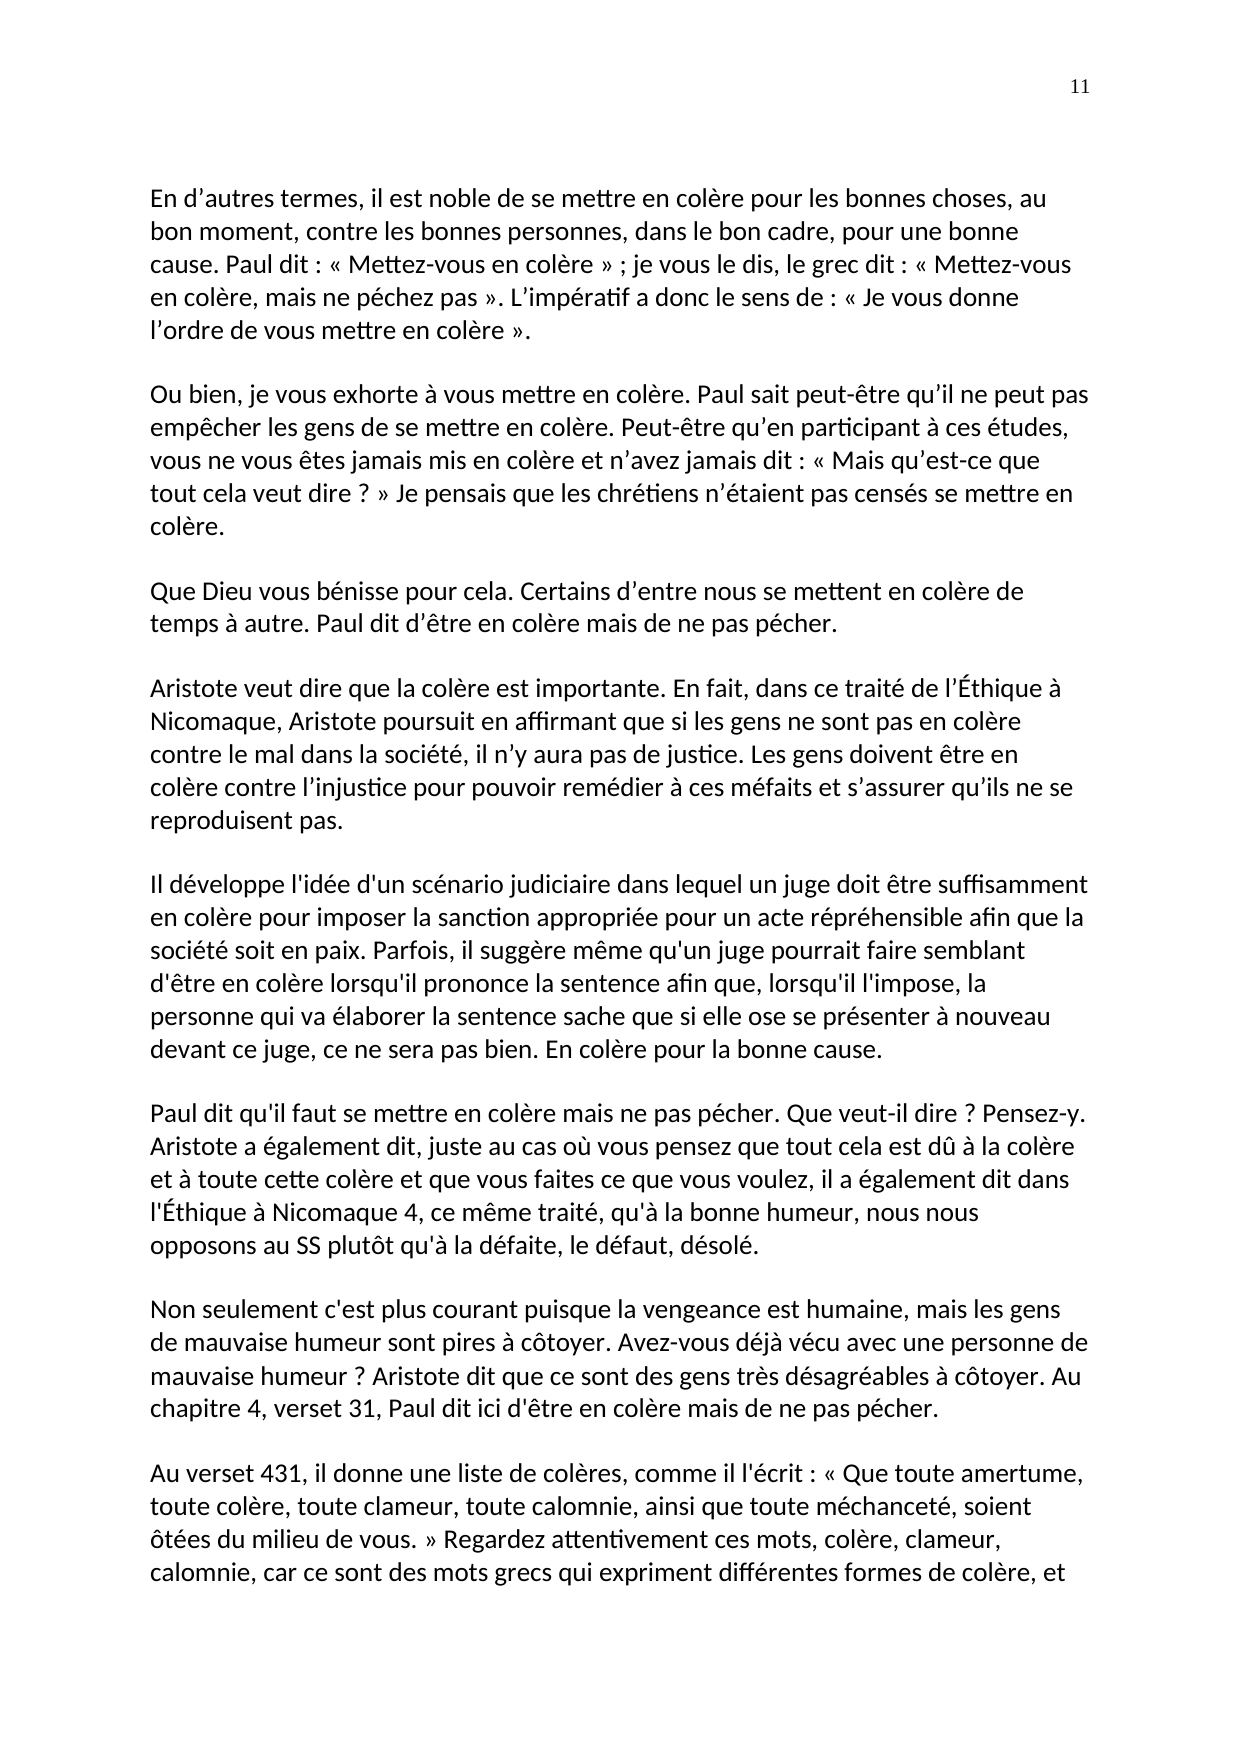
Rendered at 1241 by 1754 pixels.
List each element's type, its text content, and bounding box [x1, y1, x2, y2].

text Aristote veut dire que la colère est importante. En fait, dans ce traité de l’Éthique à Nicomaque, Aristote poursuit en affirmant que si les gens ne sont pas en colère contre le mal dans la société, il n’y aura pas de justice. Les gens doivent être en colère contre l’injustice pour pouvoir remédier à ces méfaits et s’assurer qu’ils ne se reproduisent pas. [150, 671, 1090, 836]
text Il développe l'idée d'un scénario judiciaire dans lequel un juge doit être suffisamment en colère pour imposer la sanction appropriée pour un acte répréhensible afin que la société soit en paix. Parfois, il suggère même qu'un juge pourrait faire semblant d'être en colère lorsqu'il prononce la sentence afin que, lorsqu'il l'impose, la personne qui va élaborer la sentence sache que si elle ose se présenter à nouveau devant ce juge, ce ne sera pas bien. En colère pour la bonne cause. [150, 867, 1090, 1065]
text Que Dieu vous bénisse pour cela. Certains d’entre nous se mettent en colère de temps à autre. Paul dit d’être en colère mais de ne pas pécher. [150, 574, 1090, 640]
text En d’autres termes, il est noble de se mettre en colère pour les bonnes choses, au bon moment, contre les bonnes personnes, dans le bon cadre, pour une bonne cause. Paul dit : « Mettez-vous en colère » ; je vous le dis, le grec dit : « Mettez-vous en colère, mais ne péchez pas ». L’impératif a donc le sens de : « Je vous donne l’ordre de vous mettre en colère ». [150, 181, 1090, 346]
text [150, 1456, 1090, 1588]
text Paul dit qu'il faut se mettre en colère mais ne pas pécher. Que veut-il dire ? Pensez-y. Aristote a également dit, juste au cas où vous pensez que tout cela est dû à la colère et à toute cette colère et que vous faites ce que vous voulez, il a également dit dans l'Éthique à Nicomaque 4, ce même traité, qu'à la bonne humeur, nous nous opposons au SS plutôt qu'à la défaite, le défaut, désolé. [150, 1096, 1090, 1261]
text Ou bien, je vous exhorte à vous mettre en colère. Paul sait peut-être qu’il ne peut pas empêcher les gens de se mettre en colère. Peut-être qu’en participant à ces études, vous ne vous êtes jamais mis en colère et n’avez jamais dit : « Mais qu’est-ce que tout cela veut dire ? » Je pensais que les chrétiens n’étaient pas censés se mettre en colère. [150, 377, 1090, 542]
text Non seulement c'est plus courant puisque la vengeance est humaine, mais les gens de mauvaise humeur sont pires à côtoyer. Avez-vous déjà vécu avec une personne de mauvaise humeur ? Aristote dit que ce sont des gens très désagréables à côtoyer. Au chapitre 4, verset 31, Paul dit ici d'être en colère mais de ne pas pécher. [150, 1293, 1090, 1425]
